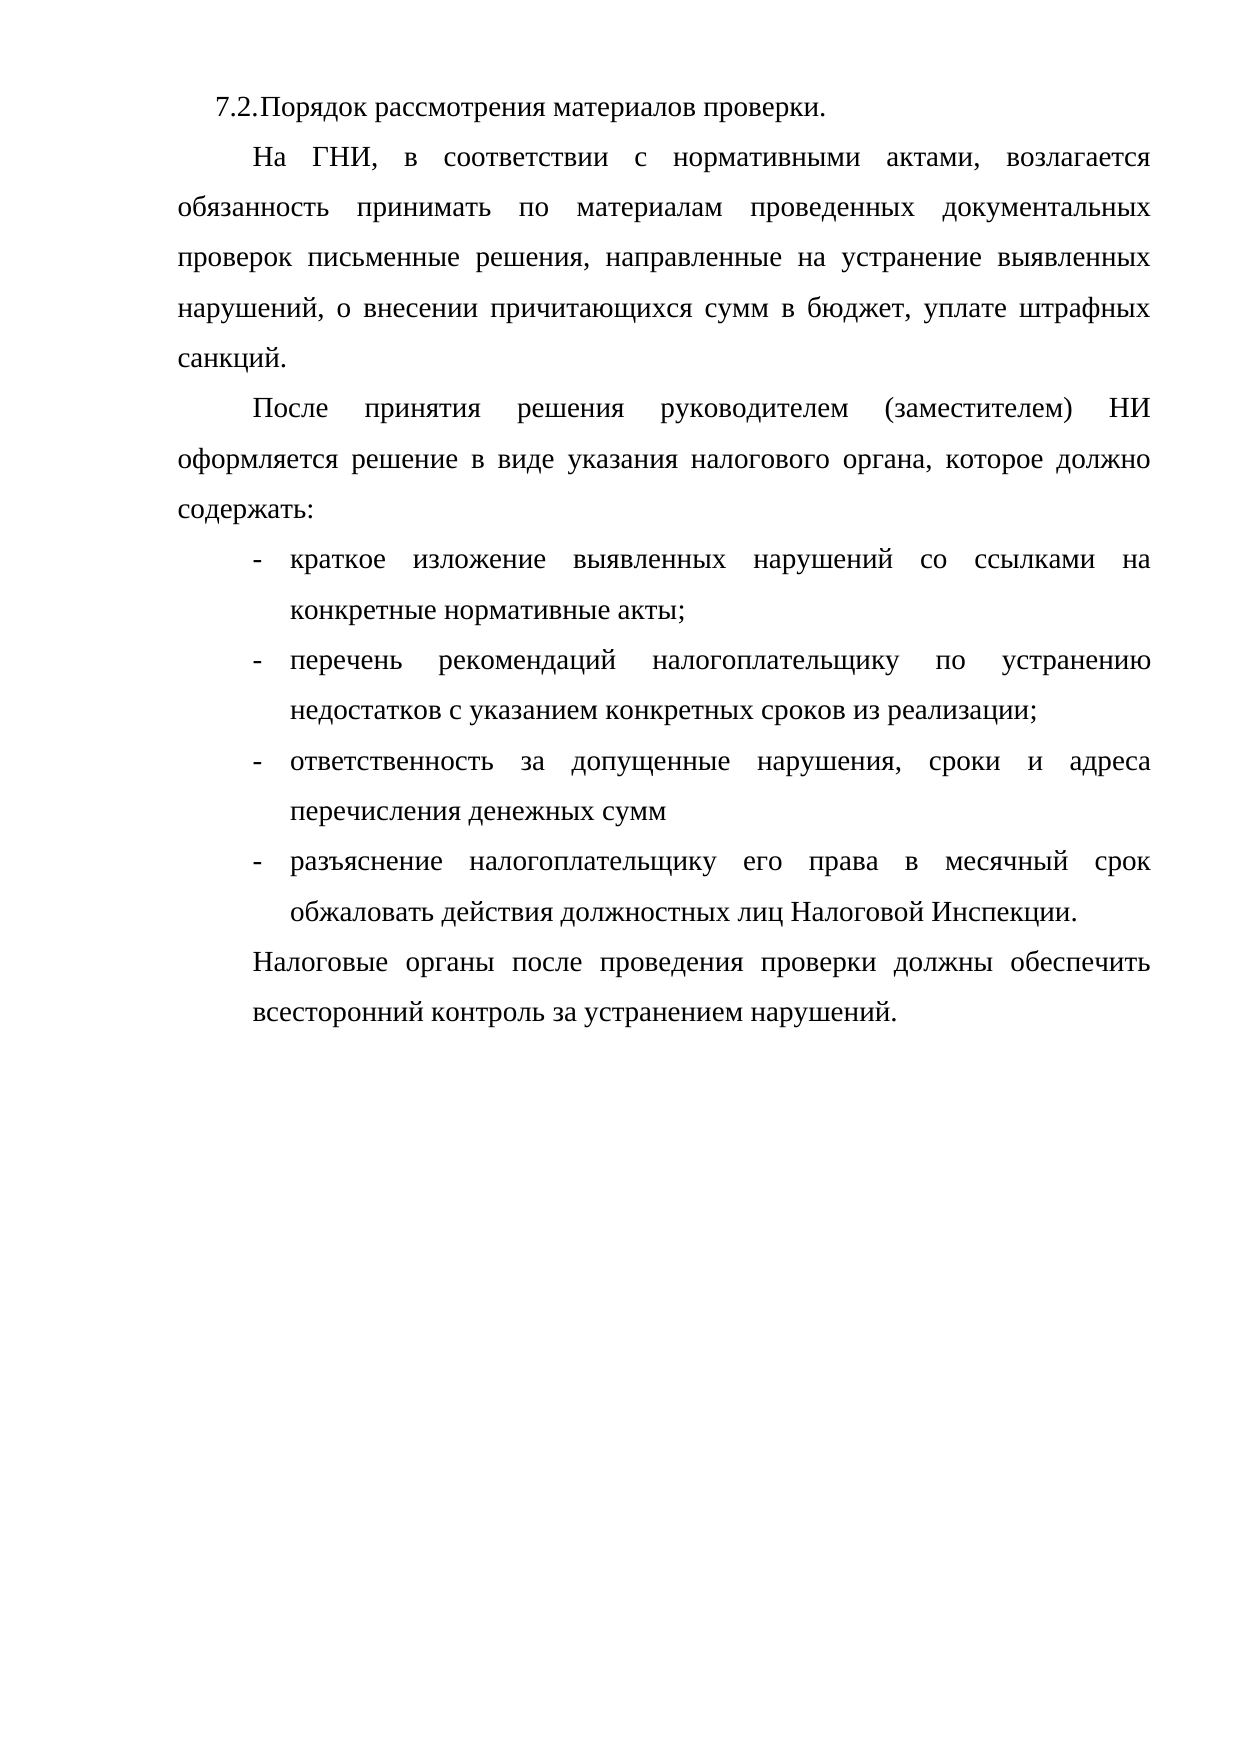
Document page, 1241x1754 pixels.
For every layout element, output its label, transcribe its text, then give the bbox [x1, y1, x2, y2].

list Порядок рассмотрения материалов проверки. [215, 89, 1152, 122]
list перечень рекомендаций налогоплательщику по устранению недостатков с указанием конкретных сроков из реализации; [252, 642, 1152, 726]
list ответственность за допущенные нарушения, сроки и адреса перечисления денежных сумм [252, 743, 1152, 827]
text Налоговые органы после проведения проверки должны обеспечить всесторонний контроль за устранением нарушений. [252, 944, 1152, 1028]
list краткое изложение выявленных нарушений со ссылками на конкретные нормативные акты; [252, 541, 1152, 625]
text После принятия решения руководителем (заместителем) НИ оформляется решение в виде указания налогового органа, которое должно содержать: [177, 391, 1152, 525]
text На ГНИ, в соответствии с нормативными актами, возлагается обязанность принимать по материалам проведенных документальных проверок письменные решения, направленные на устранение выявленных нарушений, о внесении причитающихся сумм в бюджет, уплате штрафных санкций. [177, 139, 1152, 374]
list разъяснение налогоплательщику его права в месячный срок обжаловать действия должностных лиц Налоговой Инспекции. [252, 843, 1152, 927]
